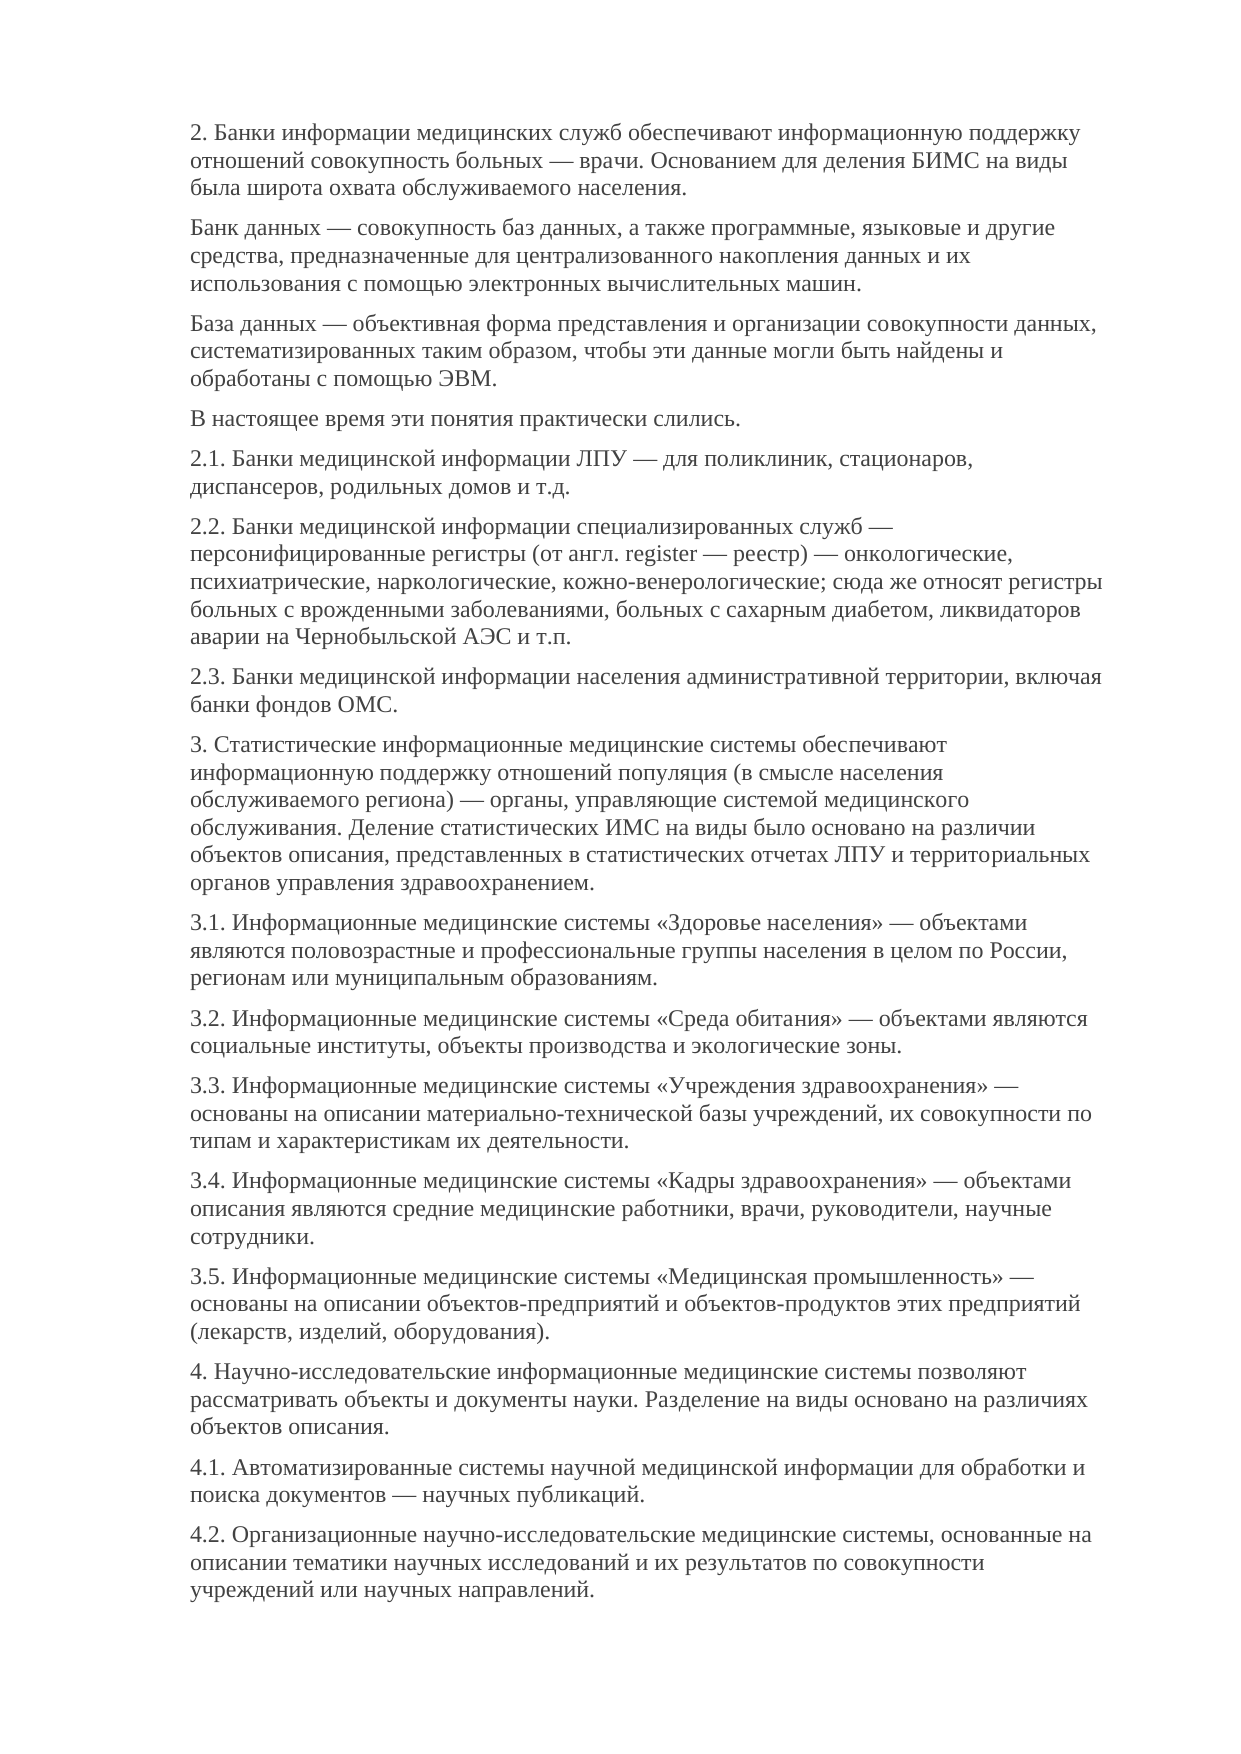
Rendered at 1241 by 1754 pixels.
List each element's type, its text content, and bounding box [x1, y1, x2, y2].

text 3.5. Информационные медицинские системы «Медицинская промышленность» — основаны на описании объектов-предприятий и объектов-продуктов этих предприятий (лекарств, изделий, оборудования). [190, 1262, 1105, 1345]
text 3.2. Информационные медицинские системы «Среда обитания» — объектами являются социальные институты, объекты производства и экологические зоны. [190, 1003, 1105, 1059]
text 4.1. Автоматизированные системы научной медицинской информации для обработки и поиска документов — научных публикаций. [190, 1452, 1105, 1508]
text 2.3. Банки медицинской информации населения административной территории, включая банки фондов ОМС. [190, 662, 1105, 718]
text 2. Банки информации медицинских служб обеспечивают информационную поддержку отношений совокупность больных — врачи. Основанием для деления БИМС на виды была широта охвата обслуживаемого населения. [190, 118, 1105, 201]
text В настоящее время эти понятия практически слились. [190, 404, 1105, 432]
text 3. Статистические информационные медицинские системы обеспечивают информационную поддержку отношений популяция (в смысле населения обслуживаемого региона) — органы, управляющие системой медицинского обслуживания. Деление статистических ИМС на виды было основано на различии объектов описания, представленных в статистических отчетах ЛПУ и территориальных органов управления здравоохранением. [190, 730, 1105, 896]
text 4. Научно-исследовательские информационные медицинские системы позволяют рассматривать объекты и документы науки. Разделение на виды основано на различиях объектов описания. [190, 1357, 1105, 1440]
text 3.3. Информационные медицинские системы «Учреждения здравоохранения» — основаны на описании материально-технической базы учреждений, их совокупности по типам и характеристикам их деятельности. [190, 1071, 1105, 1154]
text 2.1. Банки медицинской информации ЛПУ — для поликлиник, стационаров, диспансеров, родильных домов и т.д. [190, 444, 1105, 499]
text 3.4. Информационные медицинские системы «Кадры здравоохранения» — объектами описания являются средние медицинские работники, врачи, руководители, научные сотрудники. [190, 1167, 1105, 1249]
text 2.2. Банки медицинской информации специализированных служб — персонифицированные регистры (от англ. register — реестр) — онкологические, психиатрические, наркологические, кожно-венерологические; сюда же относят регистры больных с врожденными заболеваниями, больных с сахарным диабетом, ликвидаторов аварии на Чернобыльской АЭС и т.п. [190, 512, 1105, 650]
text База данных — объективная форма представления и организации совокупности данных, систематизированных таким образом, чтобы эти данные могли быть найдены и обработаны с помощью ЭВМ. [190, 309, 1105, 392]
text 4.2. Организационные научно-исследовательские медицинские системы, основанные на описании тематики научных исследований и их результатов по совокупности учреждений или научных направлений. [190, 1520, 1105, 1603]
text Банк данных — совокупность баз данных, а также программные, языковые и другие средства, предназначенные для централизованного накопления данных и их использования с помощью электронных вычислительных машин. [190, 213, 1105, 296]
text 3.1. Информационные медицинские системы «Здоровье населения» — объектами являются половозрастные и профессиональные группы населения в целом по России, регионам или муниципальным образованиям. [190, 908, 1105, 991]
